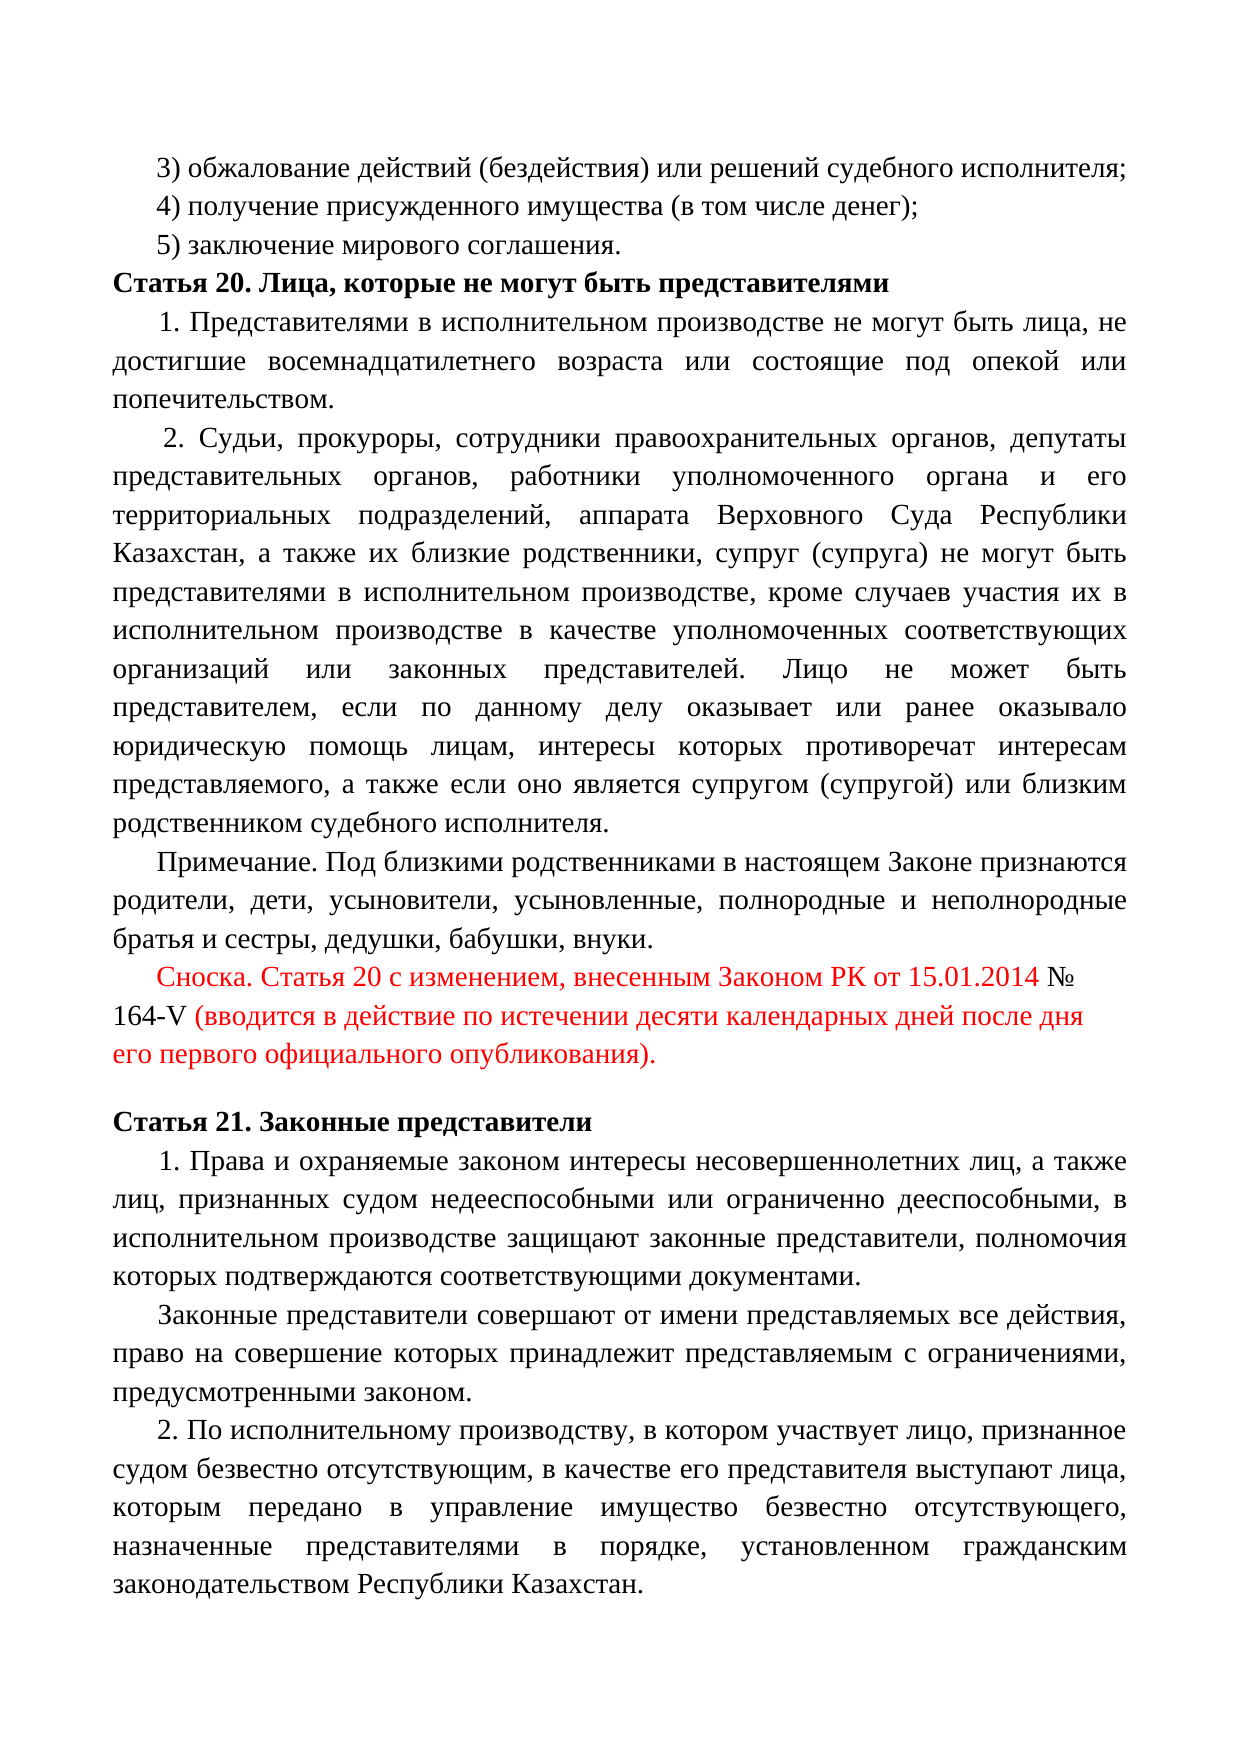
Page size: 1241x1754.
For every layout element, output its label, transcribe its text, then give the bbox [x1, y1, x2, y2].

text 5) заключение мирового соглашения. [112, 227, 1128, 261]
text Сноска. Статья 20 с изменением, внесенным Законом РК от 15.01.2014 № 164-V (вводится в действие по истечении десяти календарных дней после дня его первого официального опубликования). [112, 959, 1128, 1100]
text 1. Представителями в исполнительном производстве не могут быть лица, не достигшие восемнадцатилетнего возраста или состоящие под опекой или попечительством. [112, 304, 1128, 415]
text Законные представители совершают от имени представляемых все действия, право на совершение которых принадлежит представляемым с ограничениями, предусмотренными законом. [112, 1297, 1128, 1407]
text 2. Судьи, прокуроры, сотрудники правоохранительных органов, депутаты представительных органов, работники уполномоченного органа и его территориальных подразделений, аппарата Верховного Суда Республики Казахстан, а также их близкие родственники, супруг (супруга) не могут быть представителями в исполнительном производстве, кроме случаев участия их в исполнительном производстве в качестве уполномоченных соответствующих организаций или законных представителей. Лицо не может быть представителем, если по данному делу оказывает или ранее оказывало юридическую помощь лицам, интересы которых противоречат интересам представляемого, а также если оно является супругом (супругой) или близким родственником судебного исполнителя. [112, 420, 1128, 839]
text 4) получение присужденного имущества (в том числе денег); [112, 188, 1128, 222]
text 2. По исполнительному производству, в котором участвует лицо, признанное судом безвестно отсутствующим, в качестве его представителя выступают лица, которым передано в управление имущество безвестно отсутствующего, назначенные представителями в порядке, установленном гражданским законодательством Республики Казахстан. [112, 1412, 1128, 1600]
text Примечание. Под близкими родственниками в настоящем Законе признаются родители, дети, усыновители, усыновленные, полнородные и неполнородные братья и сестры, дедушки, бабушки, внуки. [112, 844, 1128, 954]
text Статья 21. Законные представители [112, 1104, 1128, 1138]
text Статья 20. Лица, которые не могут быть представителями [112, 266, 1128, 299]
text 3) обжалование действий (бездействия) или решений судебного исполнителя; [112, 150, 1128, 183]
text 1. Права и охраняемые законом интересы несовершеннолетних лиц, а также лиц, признанных судом недееспособными или ограниченно дееспособными, в исполнительном производстве защищают законные представители, полномочия которых подтверждаются соответствующими документами. [112, 1143, 1128, 1292]
